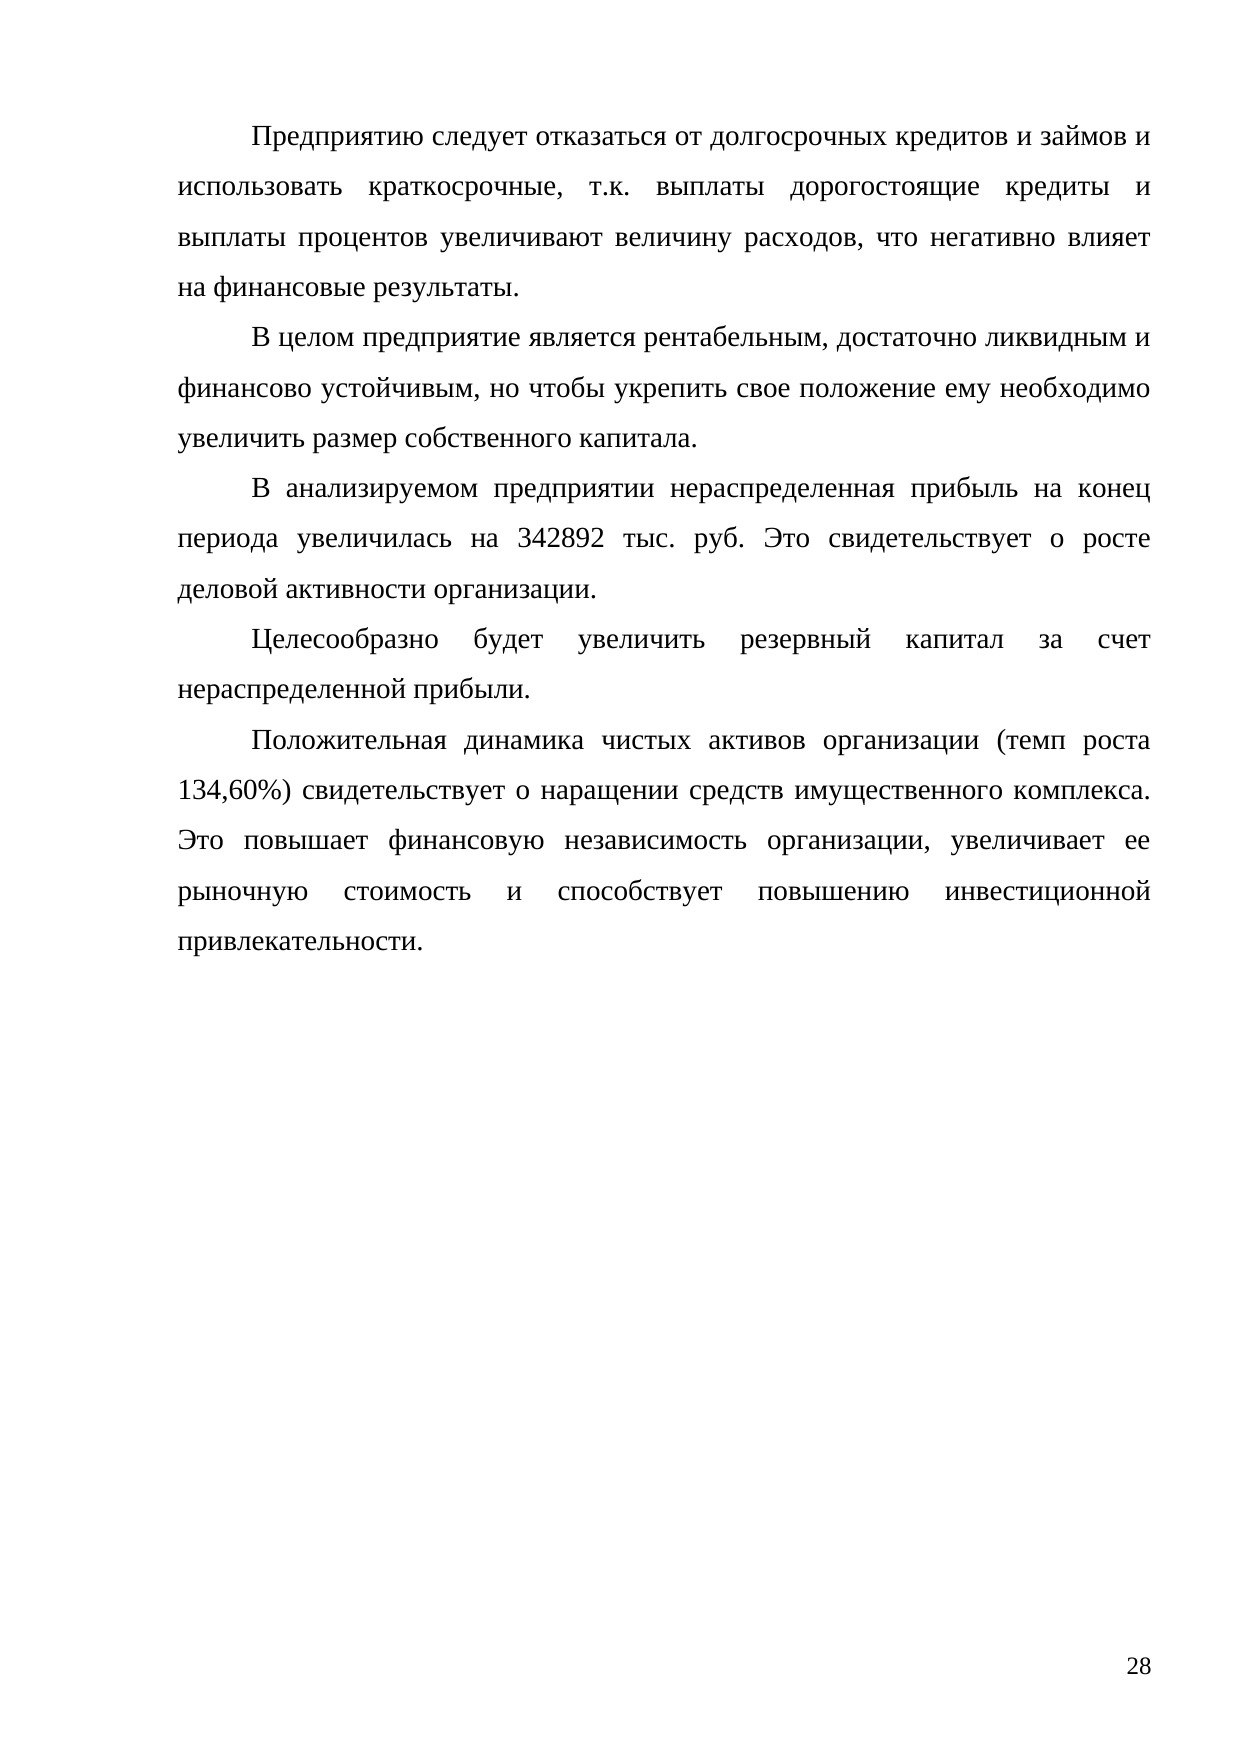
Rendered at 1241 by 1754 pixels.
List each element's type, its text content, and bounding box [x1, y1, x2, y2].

text В анализируемом предприятии нераспределенная прибыль на конец периода увеличилась на 342892 тыс. руб. Это свидетельствует о росте деловой активности организации. [177, 470, 1152, 604]
text Целесообразно будет увеличить резервный капитал за счет нераспределенной прибыли. [177, 621, 1152, 705]
text Предприятию следует отказаться от долгосрочных кредитов и займов и использовать краткосрочные, т.к. выплаты дорогостоящие кредиты и выплаты процентов увеличивают величину расходов, что негативно влияет на финансовые результаты. [177, 118, 1152, 303]
text В целом предприятие является рентабельным, достаточно ликвидным и финансово устойчивым, но чтобы укрепить свое положение ему необходимо увеличить размер собственного капитала. [177, 319, 1152, 453]
text Положительная динамика чистых активов организации (темп роста 134,60%) свидетельствует о наращении средств имущественного комплекса. Это повышает финансовую независимость организации, увеличивает ее рыночную стоимость и способствует повышению инвестиционной привлекательности. [177, 722, 1152, 957]
